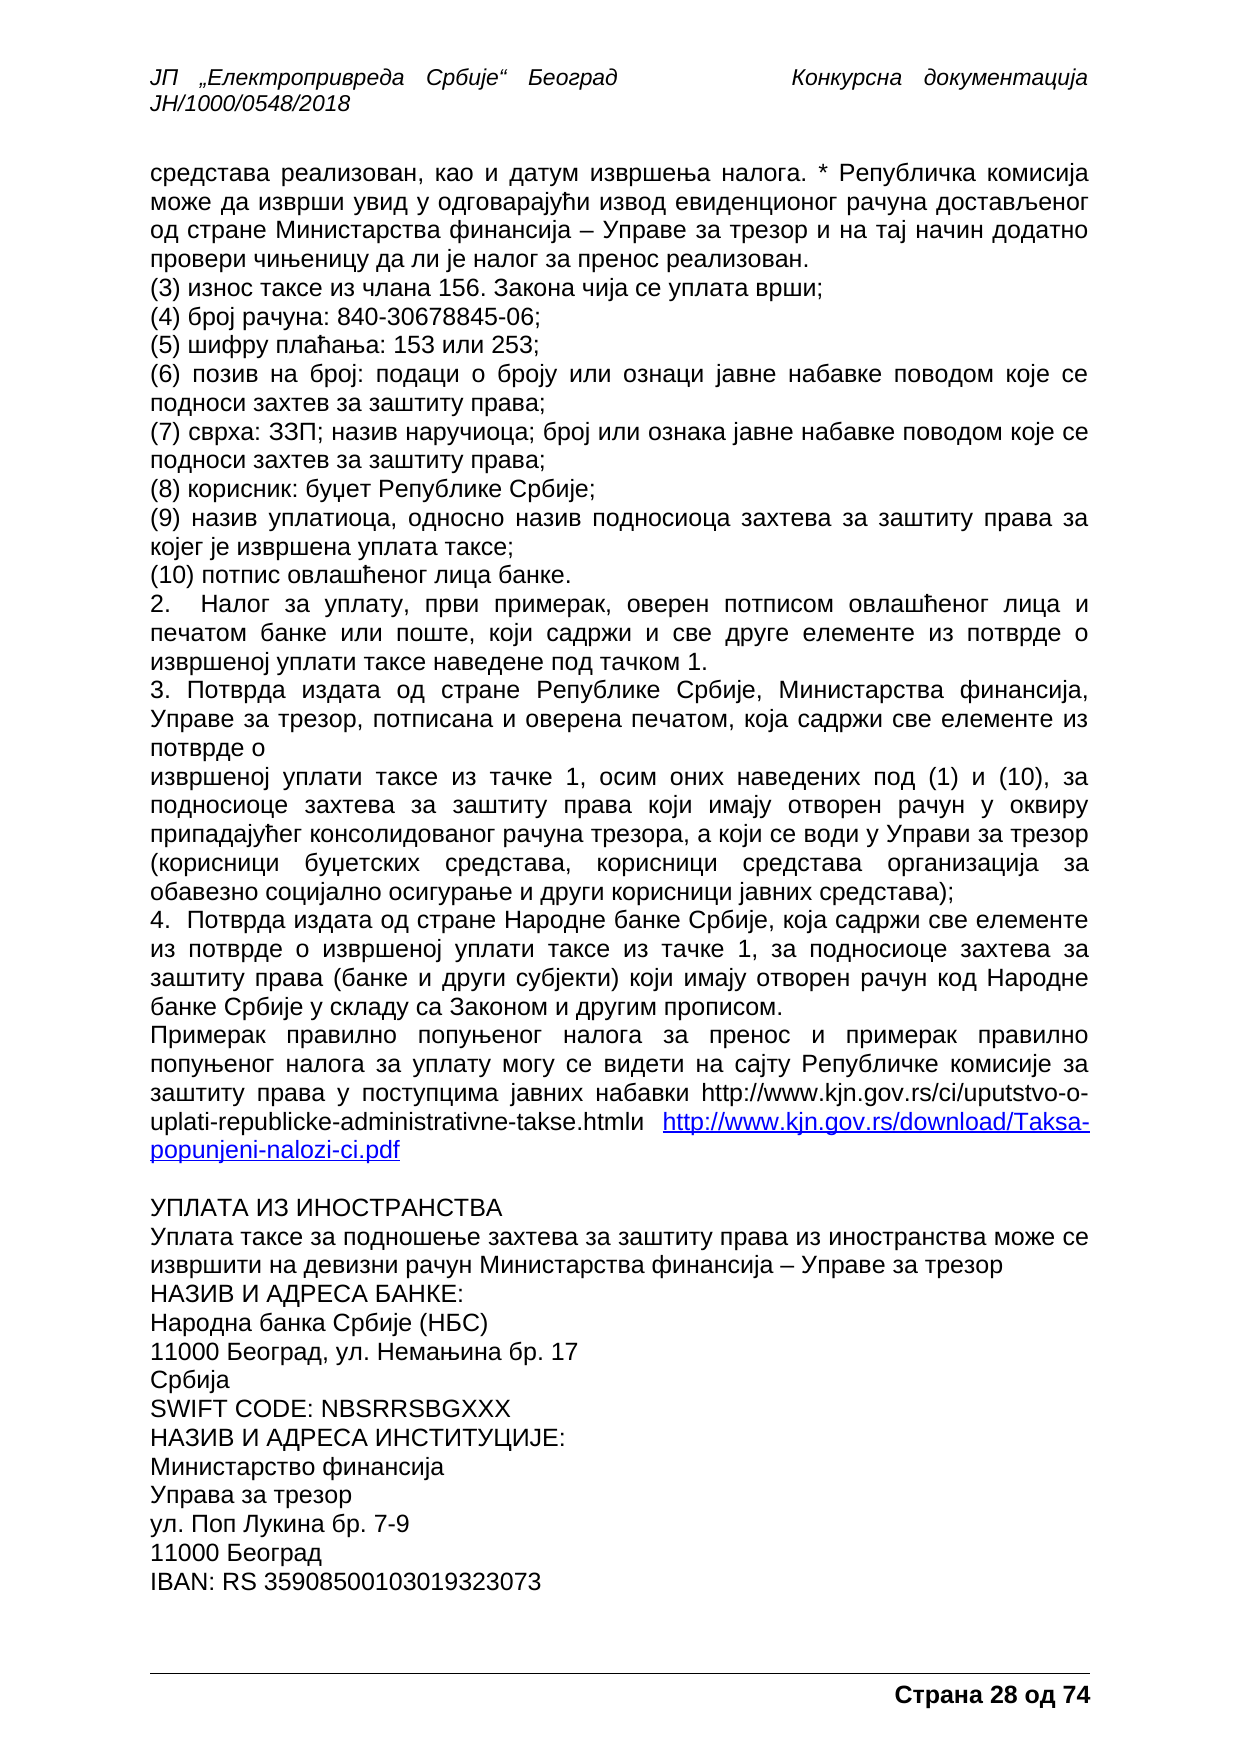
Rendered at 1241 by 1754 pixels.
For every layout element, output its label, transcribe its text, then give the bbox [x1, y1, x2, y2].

text Министарство финансија [150, 1451, 1090, 1480]
text IBAN: RS 35908500103019323073 [150, 1566, 1090, 1595]
text ул. Поп Лукина бр. 7-9 [150, 1509, 1090, 1538]
text (5) шифру плаћања: 153 или 253; [150, 330, 1090, 359]
text НАЗИВ И АДРЕСА БАНКЕ: [150, 1279, 1090, 1308]
text 4. Потврда издата од стране Народне банке Србије, која садржи све елементе из потврде о извршеној уплати таксе из тачке 1, за подносиоце захтева за заштиту права (банке и други субјекти) који имају отворен рачун код Народне банке Србије у складу са Законом и другим прописом. [150, 905, 1090, 1020]
text (3) износ таксе из члана 156. Закона чија се уплата врши; [150, 273, 1090, 301]
text Примерак правилно попуњеног налога за пренос и примерак правилно попуњеног налога за уплату могу се видети на сајту Републичке комисије за заштиту права у поступцима јавних набавки http://www.kjn.gov.rs/ci/uputstvo-o-uplati-republicke-administrativne-takse.htmlи http://www.kjn.gov.rs/download/Taksa-popunjeni-nalozi-ci.pdf [150, 1020, 1090, 1164]
text (7) сврха: ЗЗП; назив наручиоца; број или ознака јавне набавке поводом које се подноси захтев за заштиту права; [150, 416, 1090, 474]
text 3. Потврда издата од стране Републике Србије, Министарства финансија, Управе за трезор, потписана и оверена печатом, која садржи све елементе из потврде о [150, 675, 1090, 761]
text (6) позив на број: подаци о броју или ознаци јавне набавке поводом које се подноси захтев за заштиту права; [150, 359, 1090, 416]
text Управа за трезор [150, 1480, 1090, 1509]
text (9) назив уплатиоца, односно назив подносиоца захтева за заштиту права за којег је извршена уплата таксе; [150, 503, 1090, 560]
text УПЛАТА ИЗ ИНОСТРАНСТВА [150, 1193, 1090, 1221]
text 2. Налог за уплату, први примерак, оверен потписом овлашћеног лица и печатом банке или поште, који садржи и све друге елементе из потврде о извршеној уплати таксе наведене под тачком 1. [150, 589, 1090, 675]
text 11000 Београд, ул. Немањина бр. 17 [150, 1336, 1090, 1365]
text (4) број рачуна: 840-30678845-06; [150, 301, 1090, 330]
text 11000 Београд [150, 1538, 1090, 1566]
text SWIFT CODE: NBSRRSBGXXX [150, 1394, 1090, 1423]
text Србија [150, 1365, 1090, 1394]
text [150, 158, 1090, 273]
text Народна банка Србије (НБС) [150, 1308, 1090, 1336]
text извршеној уплати таксе из тачке 1, осим оних наведених под (1) и (10), за подносиоце захтева за заштиту права који имају отворен рачун у оквиру припадајућег консолидованог рачуна трезора, а који се води у Управи за трезор (корисници буџетских средстава, корисници средстава организација за обавезно социјално осигурање и други корисници јавних средстава); [150, 761, 1090, 905]
text (8) корисник: буџет Републике Србије; [150, 474, 1090, 503]
text Уплата таксе за подношење захтева за заштиту права из иностранства може се извршити на девизни рачун Министарства финансија – Управе за трезор [150, 1221, 1090, 1279]
text НАЗИВ И АДРЕСА ИНСТИТУЦИЈЕ: [150, 1423, 1090, 1451]
text (10) потпис овлашћеног лица банке. [150, 560, 1090, 589]
